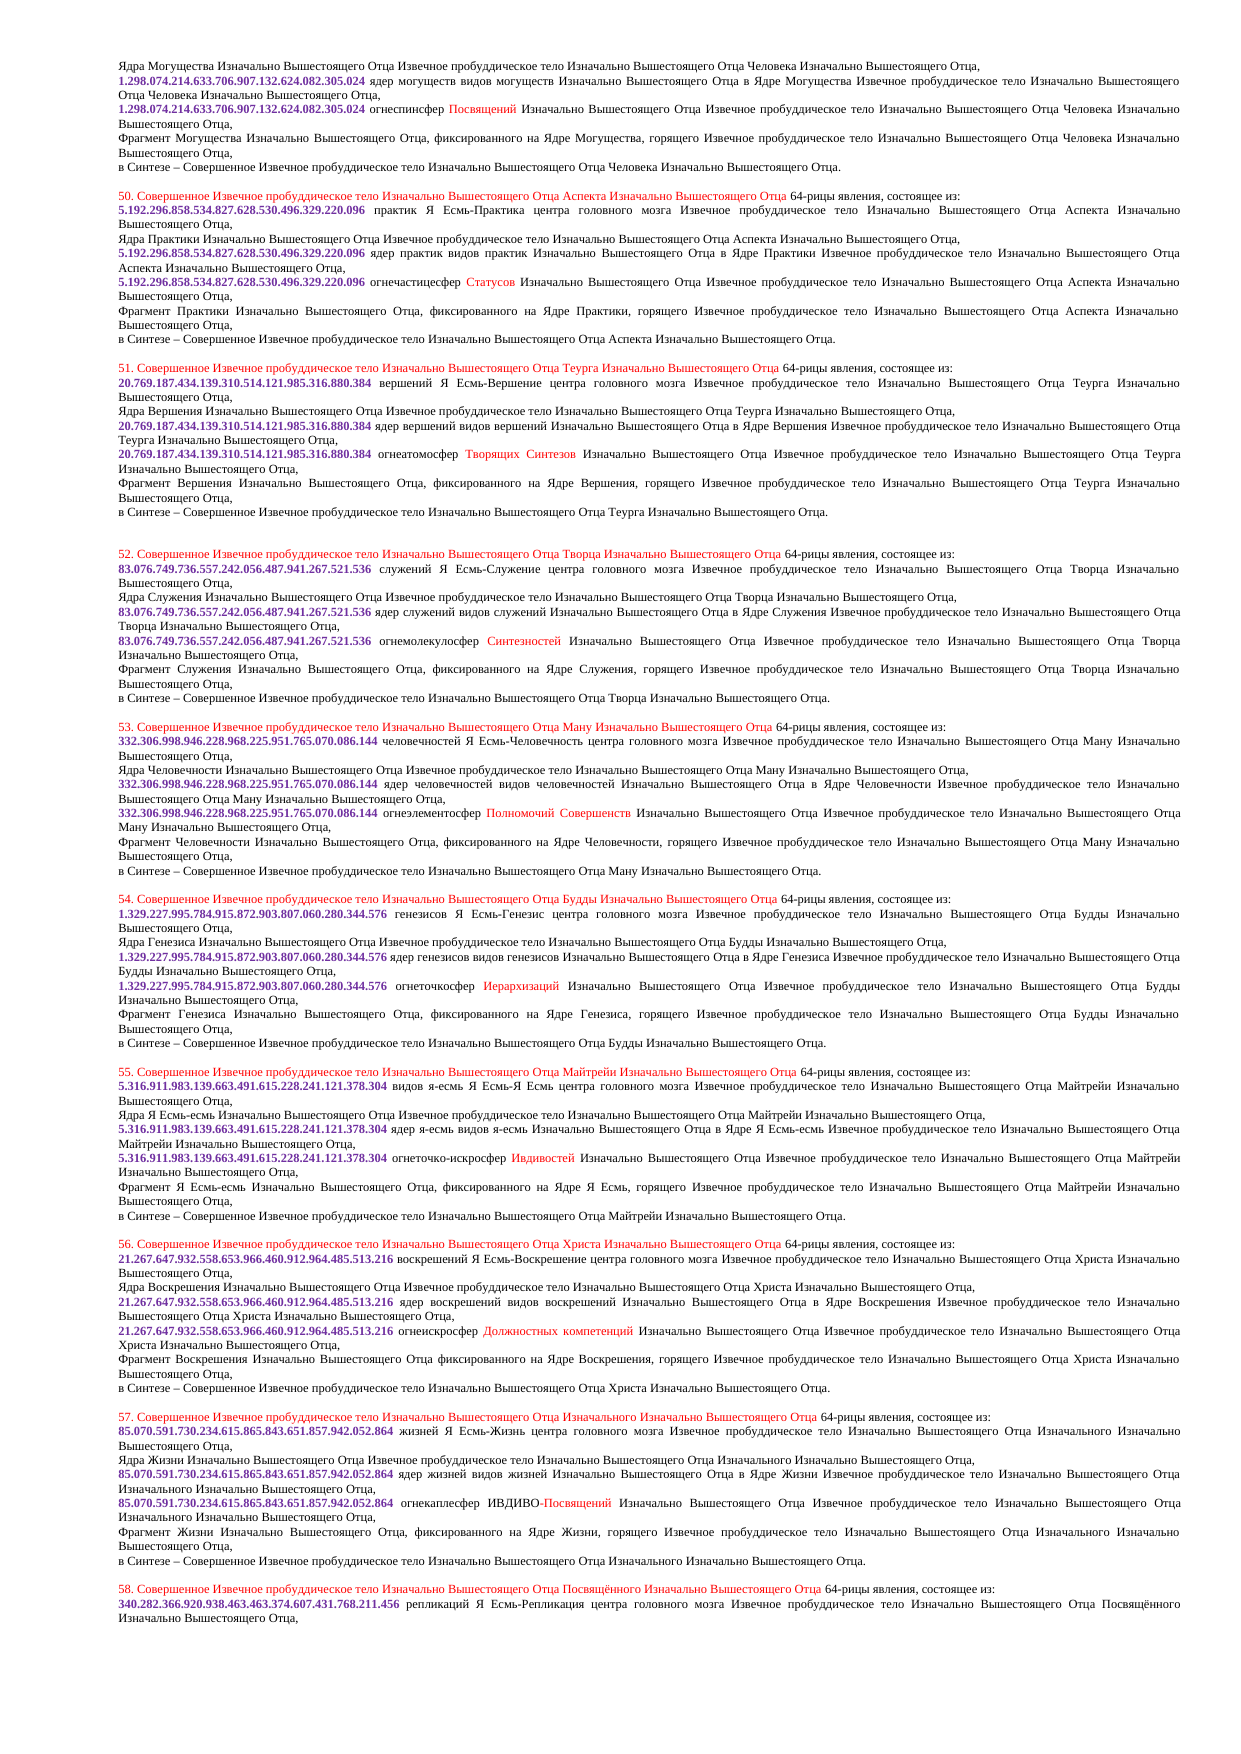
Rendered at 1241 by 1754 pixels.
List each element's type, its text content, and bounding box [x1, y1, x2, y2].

text в Синтезе – Совершенное Извечное пробуддическое тело Изначально Вышестоящего Отца Аспекта Изначально Вышестоящего Отца. [118, 332, 1181, 347]
text Фрагмент Генезиса Изначально Вышестоящего Отца, фиксированного на Ядре Генезиса, горящего Извечное пробуддическое тело Изначально Вышестоящего Отца Будды Изначально Вышестоящего Отца, [118, 1007, 1181, 1036]
text 5.192.296.858.534.827.628.530.496.329.220.096 практик Я Есмь-Практика центра головного мозга Извечное пробуддическое тело Изначально Вышестоящего Отца Аспекта Изначально Вышестоящего Отца, [118, 203, 1181, 232]
text Фрагмент Я Есмь-есмь Изначально Вышестоящего Отца, фиксированного на Ядре Я Есмь, горящего Извечное пробуддическое тело Изначально Вышестоящего Отца Майтрейи Изначально Вышестоящего Отца, [118, 1179, 1181, 1208]
text в Синтезе – Совершенное Извечное пробуддическое тело Изначально Вышестоящего Отца Ману Изначально Вышестоящего Отца. [118, 863, 1181, 878]
text 20.769.187.434.139.310.514.121.985.316.880.384 вершений Я Есмь-Вершение центра головного мозга Извечное пробуддическое тело Изначально Вышестоящего Отца Теурга Изначально Вышестоящего Отца, [118, 375, 1181, 404]
text в Синтезе – Совершенное Извечное пробуддическое тело Изначально Вышестоящего Отца Творца Изначально Вышестоящего Отца. [118, 691, 1181, 705]
text 83.076.749.736.557.242.056.487.941.267.521.536 служений Я Есмь-Служение центра головного мозга Извечное пробуддическое тело Изначально Вышестоящего Отца Творца Изначально Вышестоящего Отца, [118, 561, 1181, 590]
text 52. Совершенное Извечное пробуддическое тело Изначально Вышестоящего Отца Творца Изначально Вышестоящего Отца 64-рицы явления, состоящее из: [118, 547, 1181, 561]
text 57. Совершенное Извечное пробуддическое тело Изначально Вышестоящего Отца Изначального Изначально Вышестоящего Отца 64-рицы явления, состоящее из: [118, 1409, 1181, 1424]
text Фрагмент Могущества Изначально Вышестоящего Отца, фиксированного на Ядре Могущества, горящего Извечное пробуддическое тело Изначально Вышестоящего Отца Человека Изначально Вышестоящего Отца, [118, 131, 1181, 160]
text Фрагмент Вершения Изначально Вышестоящего Отца, фиксированного на Ядре Вершения, горящего Извечное пробуддическое тело Изначально Вышестоящего Отца Теурга Изначально Вышестоящего Отца, [118, 476, 1181, 505]
text 332.306.998.946.228.968.225.951.765.070.086.144 огнеэлементосфер Полномочий Совершенств Изначально Вышестоящего Отца Извечное пробуддическое тело Изначально Вышестоящего Отца Ману Изначально Вышестоящего Отца, [118, 806, 1181, 834]
text 5.192.296.858.534.827.628.530.496.329.220.096 огнечастицесфер Статусов Изначально Вышестоящего Отца Извечное пробуддическое тело Изначально Вышестоящего Отца Аспекта Изначально Вышестоящего Отца, [118, 275, 1181, 303]
text 5.316.911.983.139.663.491.615.228.241.121.378.304 видов я-есмь Я Есмь-Я Есмь центра головного мозга Извечное пробуддическое тело Изначально Вышестоящего Отца Майтрейи Изначально Вышестоящего Отца, [118, 1079, 1181, 1108]
text в Синтезе – Совершенное Извечное пробуддическое тело Изначально Вышестоящего Отца Будды Изначально Вышестоящего Отца. [118, 1036, 1181, 1050]
text 58. Совершенное Извечное пробуддическое тело Изначально Вышестоящего Отца Посвящённого Изначально Вышестоящего Отца 64-рицы явления, состоящее из: [118, 1582, 1181, 1596]
text 85.070.591.730.234.615.865.843.651.857.942.052.864 огнекаплесфер ИВДИВО-Посвящений Изначально Вышестоящего Отца Извечное пробуддическое тело Изначально Вышестоящего Отца Изначального Изначально Вышестоящего Отца, [118, 1496, 1181, 1524]
text 85.070.591.730.234.615.865.843.651.857.942.052.864 жизней Я Есмь-Жизнь центра головного мозга Извечное пробуддическое тело Изначально Вышестоящего Отца Изначального Изначально Вышестоящего Отца, [118, 1424, 1181, 1453]
text 1.329.227.995.784.915.872.903.807.060.280.344.576 ядер генезисов видов генезисов Изначально Вышестоящего Отца в Ядре Генезиса Извечное пробуддическое тело Изначально Вышестоящего Отца Будды Изначально Вышестоящего Отца, [118, 949, 1181, 978]
text Ядра Практики Изначально Вышестоящего Отца Извечное пробуддическое тело Изначально Вышестоящего Отца Аспекта Изначально Вышестоящего Отца, [118, 232, 1181, 246]
text 83.076.749.736.557.242.056.487.941.267.521.536 огнемолекулосфер Синтезностей Изначально Вышестоящего Отца Извечное пробуддическое тело Изначально Вышестоящего Отца Творца Изначально Вышестоящего Отца, [118, 633, 1181, 662]
text Фрагмент Воскрешения Изначально Вышестоящего Отца фиксированного на Ядре Воскрешения, горящего Извечное пробуддическое тело Изначально Вышестоящего Отца Христа Изначально Вышестоящего Отца, [118, 1352, 1181, 1381]
text в Синтезе – Совершенное Извечное пробуддическое тело Изначально Вышестоящего Отца Христа Изначально Вышестоящего Отца. [118, 1381, 1181, 1395]
text 83.076.749.736.557.242.056.487.941.267.521.536 ядер служений видов служений Изначально Вышестоящего Отца в Ядре Служения Извечное пробуддическое тело Изначально Вышестоящего Отца Творца Изначально Вышестоящего Отца, [118, 604, 1181, 633]
text Ядра Служения Изначально Вышестоящего Отца Извечное пробуддическое тело Изначально Вышестоящего Отца Творца Изначально Вышестоящего Отца, [118, 590, 1181, 604]
text Фрагмент Служения Изначально Вышестоящего Отца, фиксированного на Ядре Служения, горящего Извечное пробуддическое тело Изначально Вышестоящего Отца Творца Изначально Вышестоящего Отца, [118, 662, 1181, 691]
text Ядра Я Есмь-есмь Изначально Вышестоящего Отца Извечное пробуддическое тело Изначально Вышестоящего Отца Майтрейи Изначально Вышестоящего Отца, [118, 1108, 1181, 1122]
text 50. Совершенное Извечное пробуддическое тело Изначально Вышестоящего Отца Аспекта Изначально Вышестоящего Отца 64-рицы явления, состоящее из: [118, 188, 1181, 203]
text в Синтезе – Совершенное Извечное пробуддическое тело Изначально Вышестоящего Отца Человека Изначально Вышестоящего Отца. [118, 160, 1181, 174]
text 53. Совершенное Извечное пробуддическое тело Изначально Вышестоящего Отца Ману Изначально Вышестоящего Отца 64-рицы явления, состоящее из: [118, 719, 1181, 734]
text 332.306.998.946.228.968.225.951.765.070.086.144 человечностей Я Есмь-Человечность центра головного мозга Извечное пробуддическое тело Изначально Вышестоящего Отца Ману Изначально Вышестоящего Отца, [118, 734, 1181, 763]
text 5.192.296.858.534.827.628.530.496.329.220.096 ядер практик видов практик Изначально Вышестоящего Отца в Ядре Практики Извечное пробуддическое тело Изначально Вышестоящего Отца Аспекта Изначально Вышестоящего Отца, [118, 246, 1181, 275]
text Фрагмент Практики Изначально Вышестоящего Отца, фиксированного на Ядре Практики, горящего Извечное пробуддическое тело Изначально Вышестоящего Отца Аспекта Изначально Вышестоящего Отца, [118, 303, 1181, 332]
text 20.769.187.434.139.310.514.121.985.316.880.384 огнеатомосфер Творящих Синтезов Изначально Вышестоящего Отца Извечное пробуддическое тело Изначально Вышестоящего Отца Теурга Изначально Вышестоящего Отца, [118, 447, 1181, 476]
text 340.282.366.920.938.463.463.374.607.431.768.211.456 репликаций Я Есмь-Репликация центра головного мозга Извечное пробуддическое тело Изначально Вышестоящего Отца Посвящённого Изначально Вышестоящего Отца, [118, 1596, 1181, 1625]
text Ядра Человечности Изначально Вышестоящего Отца Извечное пробуддическое тело Изначально Вышестоящего Отца Ману Изначально Вышестоящего Отца, [118, 763, 1181, 777]
text 20.769.187.434.139.310.514.121.985.316.880.384 ядер вершений видов вершений Изначально Вышестоящего Отца в Ядре Вершения Извечное пробуддическое тело Изначально Вышестоящего Отца Теурга Изначально Вышестоящего Отца, [118, 418, 1181, 447]
text 21.267.647.932.558.653.966.460.912.964.485.513.216 ядер воскрешений видов воскрешений Изначально Вышестоящего Отца в Ядре Воскрешения Извечное пробуддическое тело Изначально Вышестоящего Отца Христа Изначально Вышестоящего Отца, [118, 1294, 1181, 1323]
text Ядра Жизни Изначально Вышестоящего Отца Извечное пробуддическое тело Изначально Вышестоящего Отца Изначального Изначально Вышестоящего Отца, [118, 1453, 1181, 1467]
text Фрагмент Человечности Изначально Вышестоящего Отца, фиксированного на Ядре Человечности, горящего Извечное пробуддическое тело Изначально Вышестоящего Отца Ману Изначально Вышестоящего Отца, [118, 834, 1181, 863]
text в Синтезе – Совершенное Извечное пробуддическое тело Изначально Вышестоящего Отца Изначального Изначально Вышестоящего Отца. [118, 1553, 1181, 1568]
text 55. Совершенное Извечное пробуддическое тело Изначально Вышестоящего Отца Майтрейи Изначально Вышестоящего Отца 64-рицы явления, состоящее из: [118, 1064, 1181, 1079]
text 54. Совершенное Извечное пробуддическое тело Изначально Вышестоящего Отца Будды Изначально Вышестоящего Отца 64-рицы явления, состоящее из: [118, 892, 1181, 906]
text 5.316.911.983.139.663.491.615.228.241.121.378.304 огнеточко-искросфер Ивдивостей Изначально Вышестоящего Отца Извечное пробуддическое тело Изначально Вышестоящего Отца Майтрейи Изначально Вышестоящего Отца, [118, 1151, 1181, 1179]
text в Синтезе – Совершенное Извечное пробуддическое тело Изначально Вышестоящего Отца Майтрейи Изначально Вышестоящего Отца. [118, 1208, 1181, 1223]
text Фрагмент Жизни Изначально Вышестоящего Отца, фиксированного на Ядре Жизни, горящего Извечное пробуддическое тело Изначально Вышестоящего Отца Изначального Изначально Вышестоящего Отца, [118, 1524, 1181, 1553]
text 56. Совершенное Извечное пробуддическое тело Изначально Вышестоящего Отца Христа Изначально Вышестоящего Отца 64-рицы явления, состоящее из: [118, 1237, 1181, 1251]
text 21.267.647.932.558.653.966.460.912.964.485.513.216 огнеискросфер Должностных компетенций Изначально Вышестоящего Отца Извечное пробуддическое тело Изначально Вышестоящего Отца Христа Изначально Вышестоящего Отца, [118, 1323, 1181, 1352]
text 1.329.227.995.784.915.872.903.807.060.280.344.576 огнеточкосфер Иерархизаций Изначально Вышестоящего Отца Извечное пробуддическое тело Изначально Вышестоящего Отца Будды Изначально Вышестоящего Отца, [118, 978, 1181, 1007]
text Ядра Могущества Изначально Вышестоящего Отца Извечное пробуддическое тело Изначально Вышестоящего Отца Человека Изначально Вышестоящего Отца, [118, 59, 1181, 73]
text Ядра Генезиса Изначально Вышестоящего Отца Извечное пробуддическое тело Изначально Вышестоящего Отца Будды Изначально Вышестоящего Отца, [118, 935, 1181, 949]
text 1.329.227.995.784.915.872.903.807.060.280.344.576 генезисов Я Есмь-Генезис центра головного мозга Извечное пробуддическое тело Изначально Вышестоящего Отца Будды Изначально Вышестоящего Отца, [118, 906, 1181, 935]
text 1.298.074.214.633.706.907.132.624.082.305.024 огнеспинсфер Посвящений Изначально Вышестоящего Отца Извечное пробуддическое тело Изначально Вышестоящего Отца Человека Изначально Вышестоящего Отца, [118, 102, 1181, 131]
text 332.306.998.946.228.968.225.951.765.070.086.144 ядер человечностей видов человечностей Изначально Вышестоящего Отца в Ядре Человечности Извечное пробуддическое тело Изначально Вышестоящего Отца Ману Изначально Вышестоящего Отца, [118, 777, 1181, 806]
text 51. Совершенное Извечное пробуддическое тело Изначально Вышестоящего Отца Теурга Изначально Вышестоящего Отца 64-рицы явления, состоящее из: [118, 361, 1181, 375]
text 21.267.647.932.558.653.966.460.912.964.485.513.216 воскрешений Я Есмь-Воскрешение центра головного мозга Извечное пробуддическое тело Изначально Вышестоящего Отца Христа Изначально Вышестоящего Отца, [118, 1251, 1181, 1280]
text в Синтезе – Совершенное Извечное пробуддическое тело Изначально Вышестоящего Отца Теурга Изначально Вышестоящего Отца. [118, 505, 1181, 519]
text 85.070.591.730.234.615.865.843.651.857.942.052.864 ядер жизней видов жизней Изначально Вышестоящего Отца в Ядре Жизни Извечное пробуддическое тело Изначально Вышестоящего Отца Изначального Изначально Вышестоящего Отца, [118, 1467, 1181, 1496]
text 1.298.074.214.633.706.907.132.624.082.305.024 ядер могуществ видов могуществ Изначально Вышестоящего Отца в Ядре Могущества Извечное пробуддическое тело Изначально Вышестоящего Отца Человека Изначально Вышестоящего Отца, [118, 73, 1181, 102]
text 5.316.911.983.139.663.491.615.228.241.121.378.304 ядер я-есмь видов я-есмь Изначально Вышестоящего Отца в Ядре Я Есмь-есмь Извечное пробуддическое тело Изначально Вышестоящего Отца Майтрейи Изначально Вышестоящего Отца, [118, 1122, 1181, 1151]
text Ядра Вершения Изначально Вышестоящего Отца Извечное пробуддическое тело Изначально Вышестоящего Отца Теурга Изначально Вышестоящего Отца, [118, 404, 1181, 418]
text Ядра Воскрешения Изначально Вышестоящего Отца Извечное пробуддическое тело Изначально Вышестоящего Отца Христа Изначально Вышестоящего Отца, [118, 1280, 1181, 1294]
